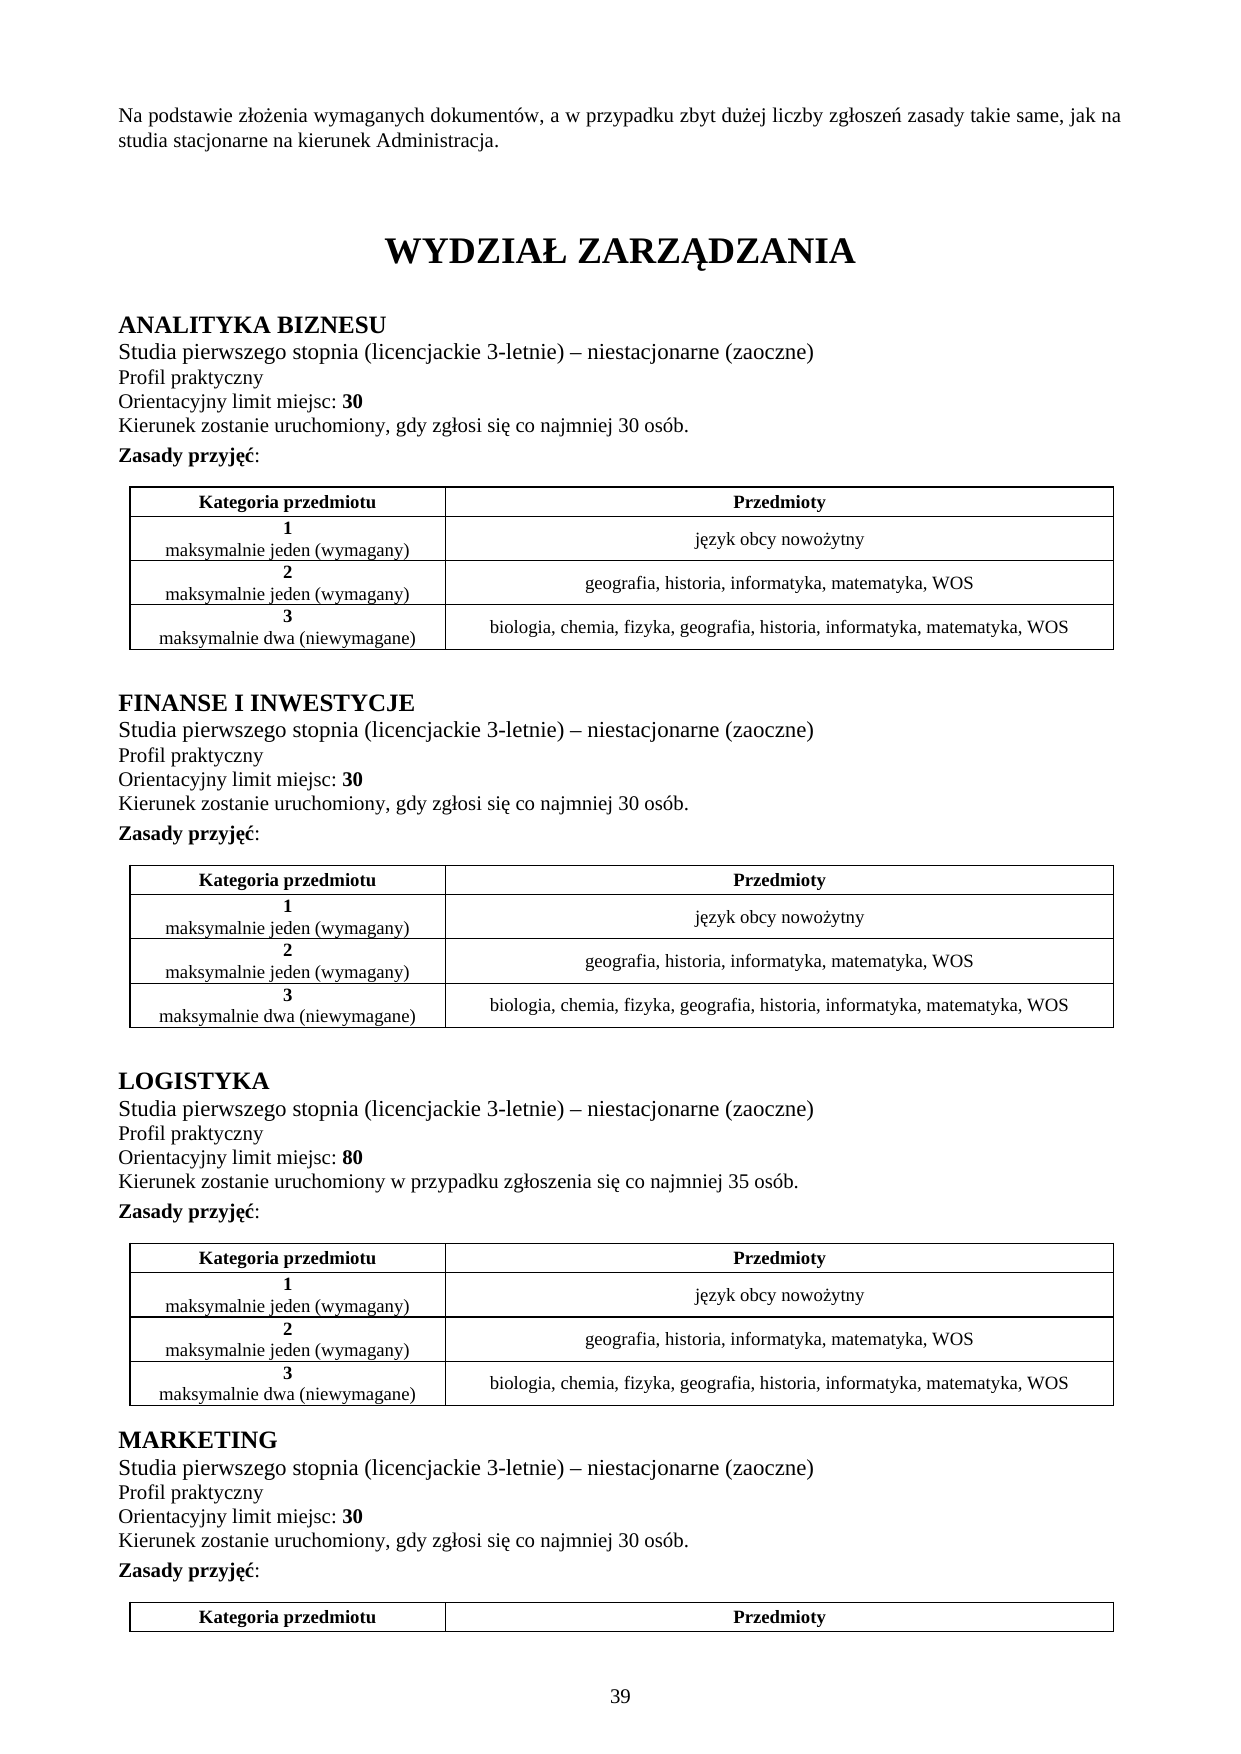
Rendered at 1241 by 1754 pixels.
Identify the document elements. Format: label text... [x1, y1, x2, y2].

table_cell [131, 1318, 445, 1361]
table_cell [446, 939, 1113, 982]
text Zasady przyjęć: [118, 1558, 1122, 1582]
text Kierunek zostanie uruchomiony, gdy zgłosi się co najmniej 30 osób. [118, 413, 1122, 437]
text Orientacyjny limit miejsc: 30 [118, 1504, 1122, 1528]
text Kierunek zostanie uruchomiony w przypadku zgłoszenia się co najmniej 35 osób. [118, 1169, 1122, 1193]
text Na podstawie złożenia wymaganych dokumentów, a w przypadku zbyt dużej liczby zgłoszeń zasady takie same, jak na studia stacjonarne na kierunek Administracja. [118, 103, 1122, 152]
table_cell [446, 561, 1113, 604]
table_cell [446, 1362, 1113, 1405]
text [118, 1454, 1122, 1480]
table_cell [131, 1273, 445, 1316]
text Studia pierwszego stopnia (licencjackie 3-letnie) – niestacjonarne (zaoczne) [118, 338, 1122, 365]
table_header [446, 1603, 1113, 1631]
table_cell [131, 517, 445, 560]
text Studia pierwszego stopnia (licencjackie 3-letnie) – niestacjonarne (zaoczne) [118, 1095, 1122, 1121]
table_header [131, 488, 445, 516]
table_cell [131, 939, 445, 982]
text Profil praktyczny [118, 1121, 1122, 1145]
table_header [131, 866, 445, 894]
text WYDZIAŁ ZARZĄDZANIA [118, 228, 1122, 271]
text MARKETING [118, 1425, 1122, 1454]
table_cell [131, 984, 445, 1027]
text Zasady przyjęć: [118, 1199, 1122, 1223]
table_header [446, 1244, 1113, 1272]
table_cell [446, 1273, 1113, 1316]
text Orientacyjny limit miejsc: 30 [118, 767, 1122, 791]
text Kierunek zostanie uruchomiony, gdy zgłosi się co najmniej 30 osób. [118, 1528, 1122, 1552]
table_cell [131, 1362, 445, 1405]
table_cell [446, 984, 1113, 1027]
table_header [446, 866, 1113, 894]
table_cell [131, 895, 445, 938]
text Orientacyjny limit miejsc: 30 [118, 389, 1122, 413]
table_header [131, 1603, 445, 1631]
text Kierunek zostanie uruchomiony, gdy zgłosi się co najmniej 30 osób. [118, 791, 1122, 815]
text Studia pierwszego stopnia (licencjackie 3-letnie) – niestacjonarne (zaoczne) [118, 717, 1122, 743]
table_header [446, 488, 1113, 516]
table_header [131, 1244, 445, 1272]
text Orientacyjny limit miejsc: 80 [118, 1145, 1122, 1169]
subtitle LOGISTYKA [118, 1066, 1122, 1095]
text Profil praktyczny [118, 743, 1122, 767]
text Zasady przyjęć: [118, 443, 1122, 467]
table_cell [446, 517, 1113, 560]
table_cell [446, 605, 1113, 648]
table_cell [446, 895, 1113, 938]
text Zasady przyjęć: [118, 821, 1122, 845]
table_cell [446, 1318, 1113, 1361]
text ANALITYKA BIZNESU [118, 310, 1122, 338]
text Profil praktyczny [118, 365, 1122, 389]
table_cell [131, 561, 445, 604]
text FINANSE I INWESTYCJE [118, 688, 1122, 717]
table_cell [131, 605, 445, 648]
text Profil praktyczny [118, 1480, 1122, 1504]
